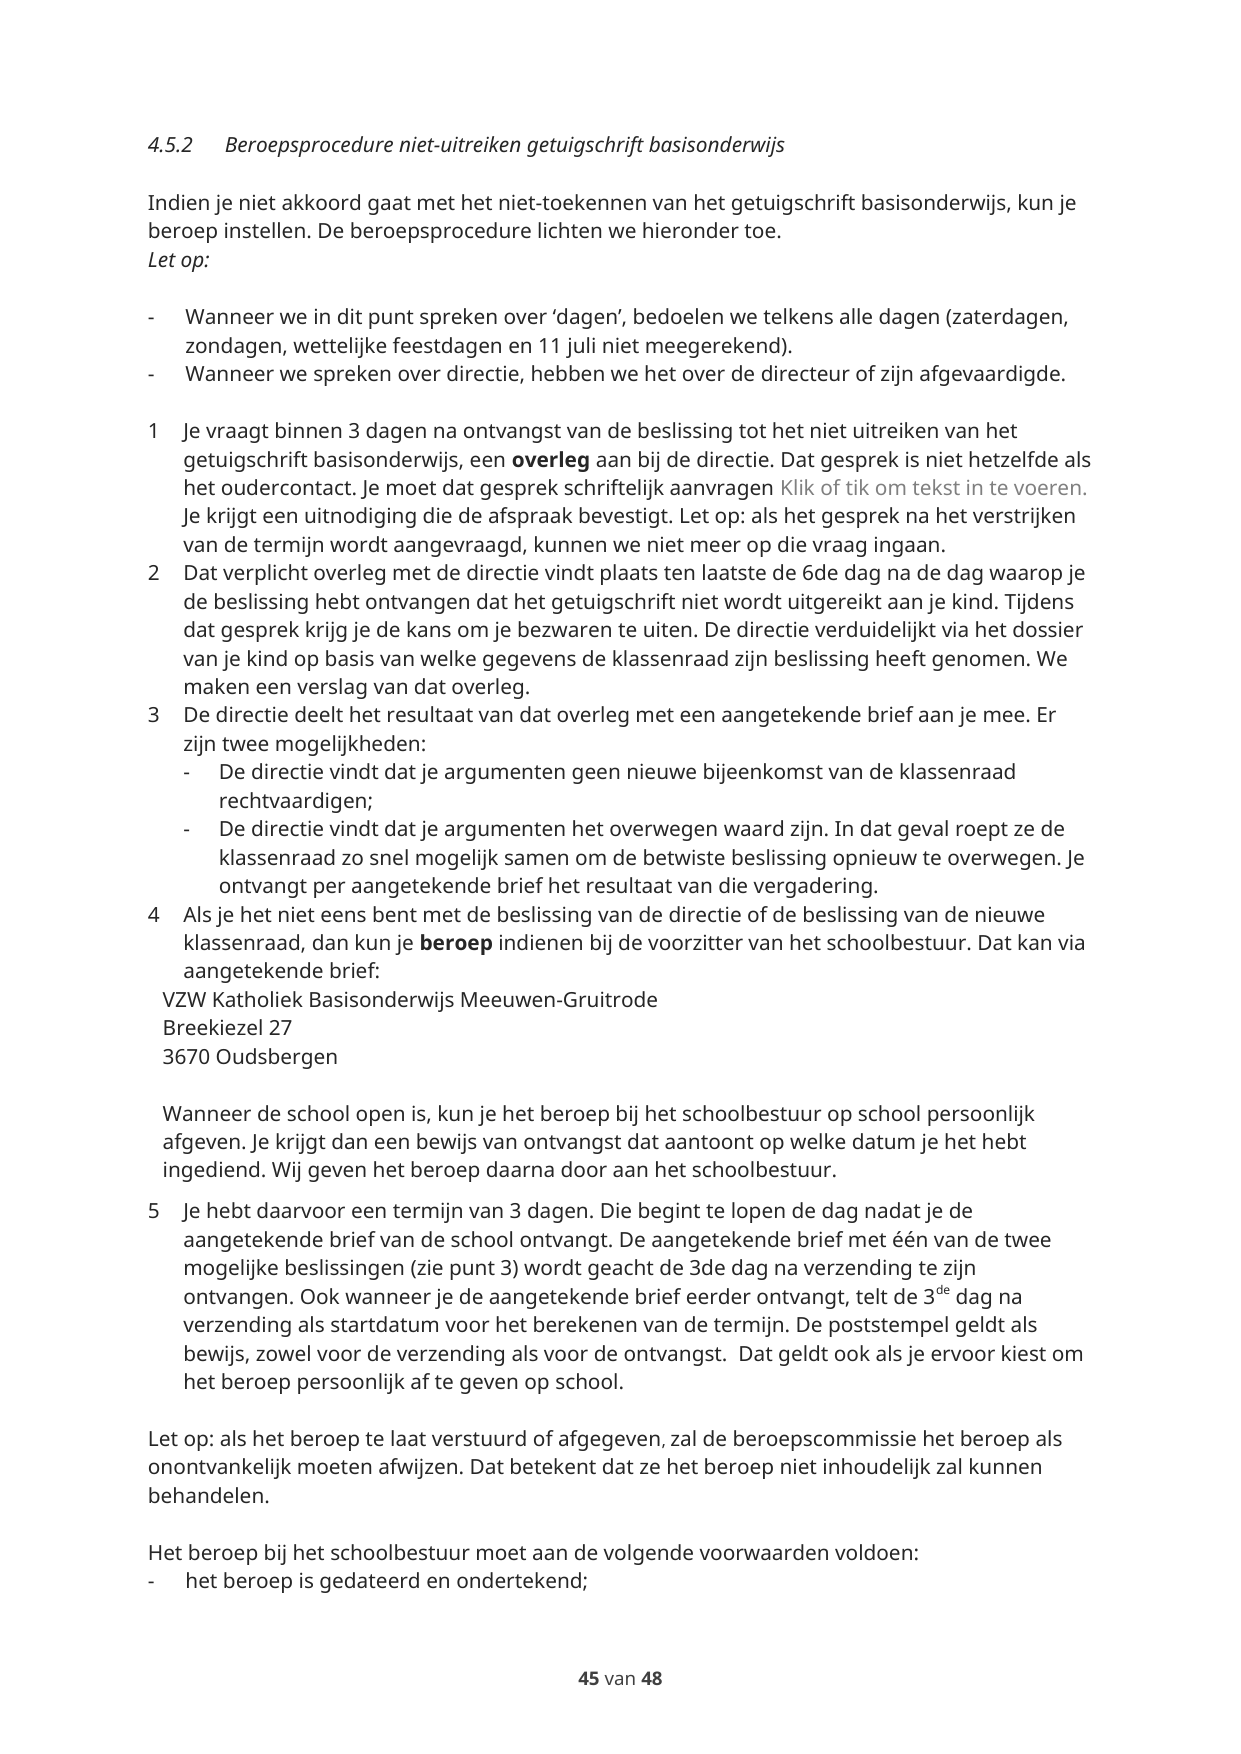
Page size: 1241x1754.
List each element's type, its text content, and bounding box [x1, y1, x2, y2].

list het beroep is gedateerd en ondertekend; [148, 1566, 1092, 1595]
list Dat verplicht overleg met de directie vindt plaats ten laatste de 6de dag na de dag waarop je de beslissing hebt ontvangen dat het getuigschrift niet wordt uitgereikt aan je kind. Tijdens dat gesprek krijg je de kans om je bezwaren te uiten. De directie verduidelijkt via het dossier van je kind op basis van welke gegevens de klassenraad zijn beslissing heeft genomen. We maken een verslag van dat overleg. [148, 558, 1092, 701]
text VZW Katholiek Basisonderwijs Meeuwen-Gruitrode [162, 985, 1092, 1013]
list Je hebt daarvoor een termijn van 3 dagen. Die begint te lopen de dag nadat je de aangetekende brief van de school ontvangt. De aangetekende brief met één van de twee mogelijke beslissingen (zie punt 3) wordt geacht de 3de dag na verzending te zijn ontvangen. Ook wanneer je de aangetekende brief eerder ontvangt, telt de 3de dag na verzending als startdatum voor het berekenen van de termijn. De poststempel geldt als bewijs, zowel voor de verzending als voor de ontvangst. Dat geldt ook als je ervoor kiest om het beroep persoonlijk af te geven op school. [148, 1197, 1092, 1396]
list Wanneer we spreken over directie, hebben we het over de directeur of zijn afgevaardigde. [148, 359, 1092, 388]
text Indien je niet akkoord gaat met het niet-toekennen van het getuigschrift basisonderwijs, kun je beroep instellen. De beroepsprocedure lichten we hieronder toe. [148, 188, 1092, 245]
text Wanneer de school open is, kun je het beroep bij het schoolbestuur op school persoonlijk afgeven. Je krijgt dan een bewijs van ontvangst dat aantoont op welke datum je het hebt ingediend. Wij geven het beroep daarna door aan het schoolbestuur. [162, 1099, 1092, 1184]
list De directie deelt het resultaat van dat overleg met een aangetekende brief aan je mee. Er zijn twee mogelijkheden: [148, 701, 1092, 757]
text Het beroep bij het schoolbestuur moet aan de volgende voorwaarden voldoen: [148, 1538, 1092, 1566]
text Let op: [148, 245, 1092, 273]
text 3670 Oudsbergen [162, 1042, 1092, 1070]
list Wanneer we in dit punt spreken over ‘dagen’, bedoelen we telkens alle dagen (zaterdagen, zondagen, wettelijke feestdagen en 11 juli niet meegerekend). [148, 302, 1092, 359]
list De directie vindt dat je argumenten het overwegen waard zijn. In dat geval roept ze de klassenraad zo snel mogelijk samen om de betwiste beslissing opnieuw te overwegen. Je ontvangt per aangetekende brief het resultaat van die vergadering. [183, 814, 1092, 900]
list Als je het niet eens bent met de beslissing van de directie of de beslissing van de nieuwe klassenraad, dan kun je beroep indienen bij de voorzitter van het schoolbestuur. Dat kan via aangetekende brief: [148, 900, 1092, 985]
subtitle Beroepsprocedure niet-uitreiken getuigschrift basisonderwijs [148, 130, 1092, 159]
text Let op: als het beroep te laat verstuurd of afgegeven, zal de beroepscommissie het beroep als onontvankelijk moeten afwijzen. Dat betekent dat ze het beroep niet inhoudelijk zal kunnen behandelen. [148, 1424, 1092, 1509]
list De directie vindt dat je argumenten geen nieuwe bijeenkomst van de klassenraad rechtvaardigen; [183, 757, 1092, 814]
text Breekiezel 27 [162, 1013, 1092, 1042]
list Je vraagt binnen 3 dagen na ontvangst van de beslissing tot het niet uitreiken van het getuigschrift basisonderwijs, een overleg aan bij de directie. Dat gesprek is niet hetzelfde als het oudercontact. Je moet dat gesprek schriftelijk aanvragen Klik of tik om tekst in te voeren. Je krijgt een uitnodiging die de afspraak bevestigt. Let op: als het gesprek na het verstrijken van de termijn wordt aangevraagd, kunnen we niet meer op die vraag ingaan. [148, 416, 1092, 558]
